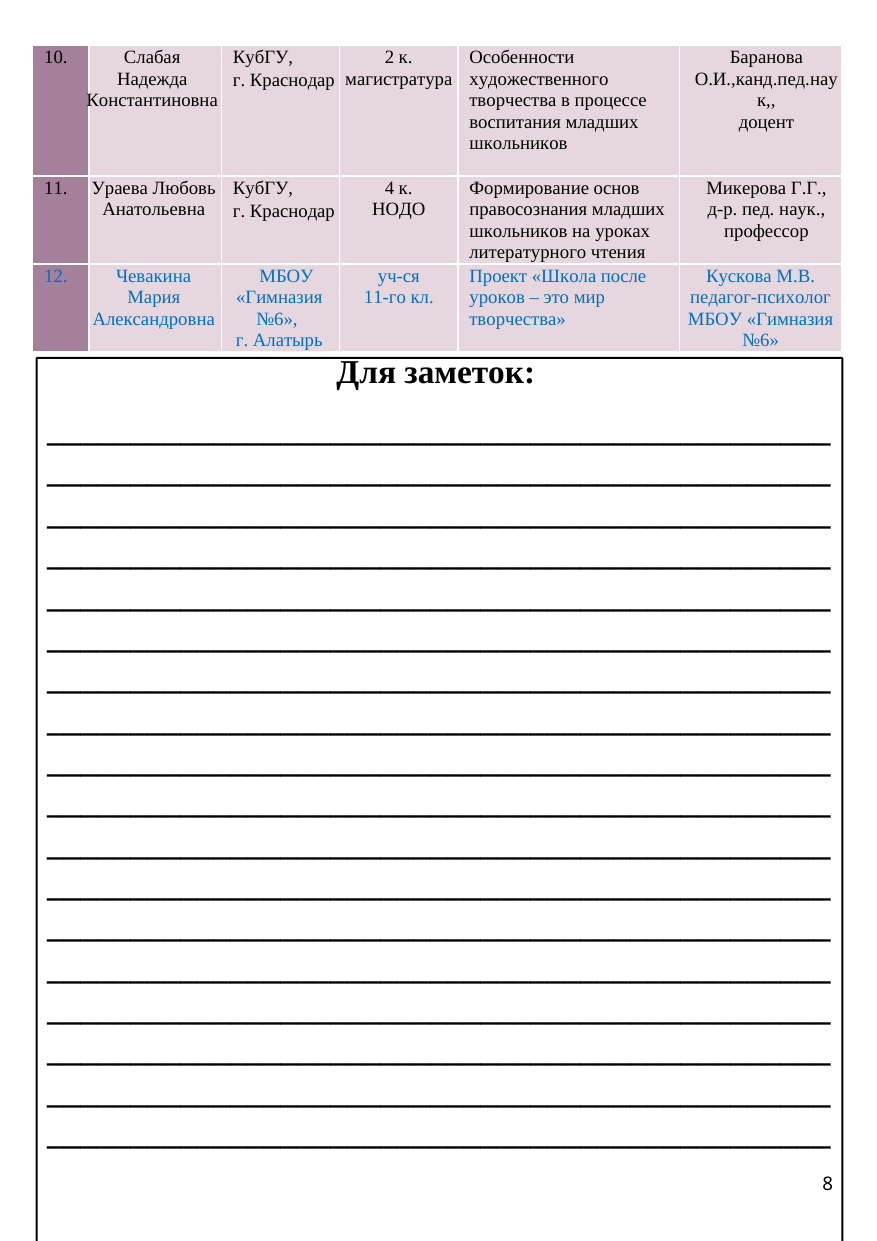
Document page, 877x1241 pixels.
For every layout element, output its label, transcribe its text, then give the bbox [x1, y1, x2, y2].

table_cell уч-ся 11-го кл. [340, 265, 457, 351]
table_cell Баранова О.И.,канд.пед.наук,, доцент [680, 46, 841, 175]
table_cell 1 [33, 265, 88, 351]
table_cell Формирование основ правосознания младших школьников на уроках литературного чтения [459, 177, 679, 263]
table_cell Ураева Любовь Анатольевна [90, 177, 221, 263]
table_cell КубГУ, г. Краснодар [222, 177, 339, 263]
table_cell Микерова Г.Г., д-р. пед. наук., профессор [680, 177, 841, 263]
table_cell Особенности художественного творчества в процессе воспитания младших школьников [459, 46, 679, 175]
table_cell Проект «Школа после уроков – это мир творчества» [459, 265, 679, 351]
table_cell Слабая Надежда Константиновна [90, 46, 221, 175]
table_cell 1 [33, 177, 88, 263]
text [44, 410, 833, 1152]
table_cell 2 к. магистратура [340, 46, 457, 175]
text Для заметок: [44, 352, 827, 391]
table_cell МБОУ «Гимназия №6», г. Алатырь [222, 265, 339, 351]
table_cell 9 [33, 46, 88, 175]
table_cell Чевакина Мария Александровна [90, 265, 221, 351]
table_cell КубГУ, г. Краснодар [222, 46, 339, 175]
table_cell 4 к. НОДО [340, 177, 457, 263]
table_cell Кускова М.В. педагог-психолог МБОУ «Гимназия №6» [680, 265, 841, 351]
